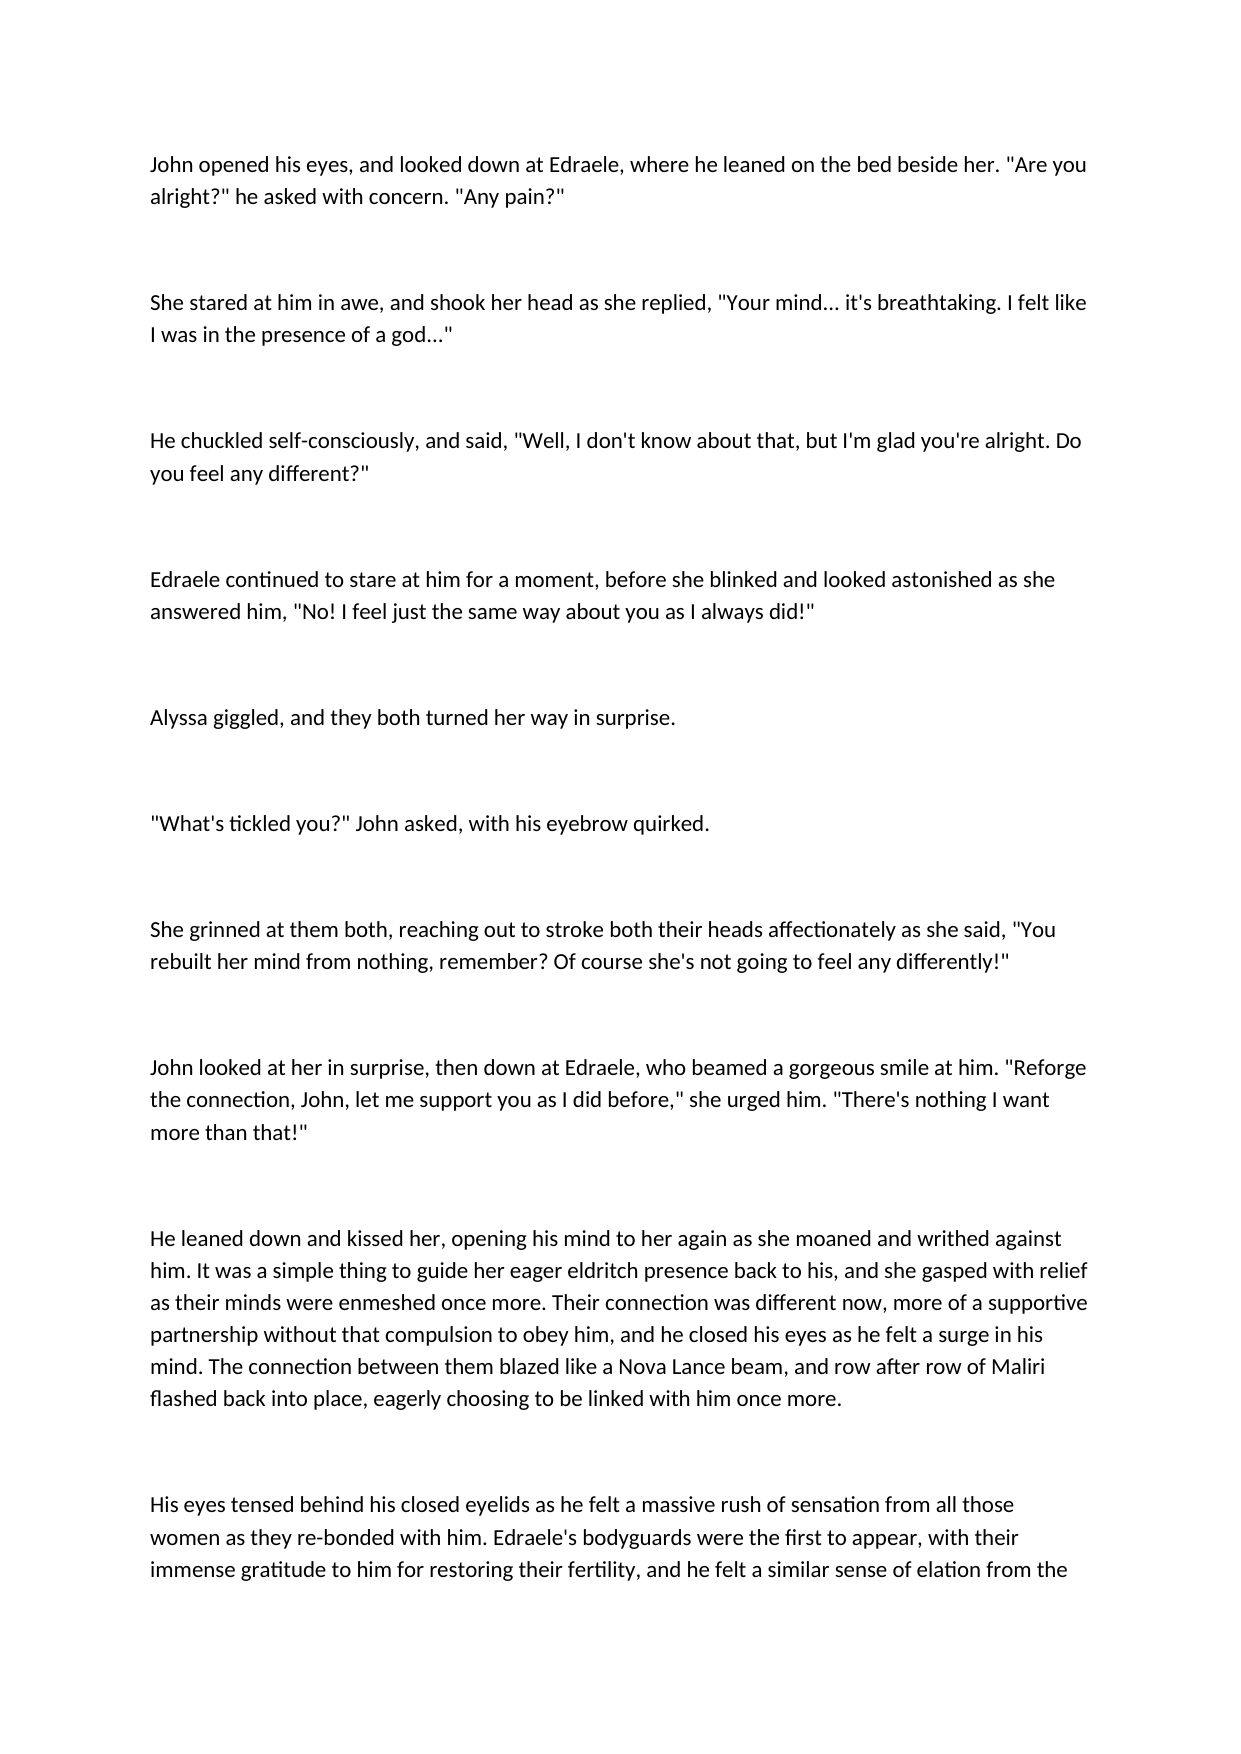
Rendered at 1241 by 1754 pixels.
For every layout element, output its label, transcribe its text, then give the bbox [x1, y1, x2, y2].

text He leaned down and kissed her, opening his mind to her again as she moaned and writhed against him. It was a simple thing to guide her eager eldritch presence back to his, and she gasped with relief as their minds were enmeshed once more. Their connection was different now, more of a supportive partnership without that compulsion to obey him, and he closed his eyes as he felt a surge in his mind. The connection between them blazed like a Nova Lance beam, and row after row of Maliri flashed back into place, eagerly choosing to be linked with him once more. [150, 1224, 1090, 1413]
text John opened his eyes, and looked down at Edraele, where he leaned on the bed beside her. "Are you alright?" he asked with concern. "Any pain?" [150, 150, 1090, 210]
text Edraele continued to stare at him for a moment, before she blinked and looked astonished as she answered him, "No! I feel just the same way about you as I always did!" [150, 565, 1090, 625]
text John looked at her in surprise, then down at Edraele, who beamed a gorgeous smile at him. "Reforge the connection, John, let me support you as I did before," she urged him. "There's nothing I want more than that!" [150, 1053, 1090, 1146]
text She stared at him in awe, and shook her head as she replied, "Your mind... it's breathtaking. I felt like I was in the presence of a god..." [150, 288, 1090, 348]
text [150, 1491, 1090, 1583]
text He chuckled self-consciously, and said, "Well, I don't know about that, but I'm glad you're alright. Do you feel any different?" [150, 426, 1090, 487]
text She grinned at them both, reaching out to stroke both their heads affectionately as she said, "You rebuilt her mind from nothing, remember? Of course she's not going to feel any differently!" [150, 915, 1090, 975]
text Alyssa giggled, and they both turned her way in surprise. [150, 703, 1090, 731]
text "What's tickled you?" John asked, with his eyebrow quirked. [150, 809, 1090, 837]
